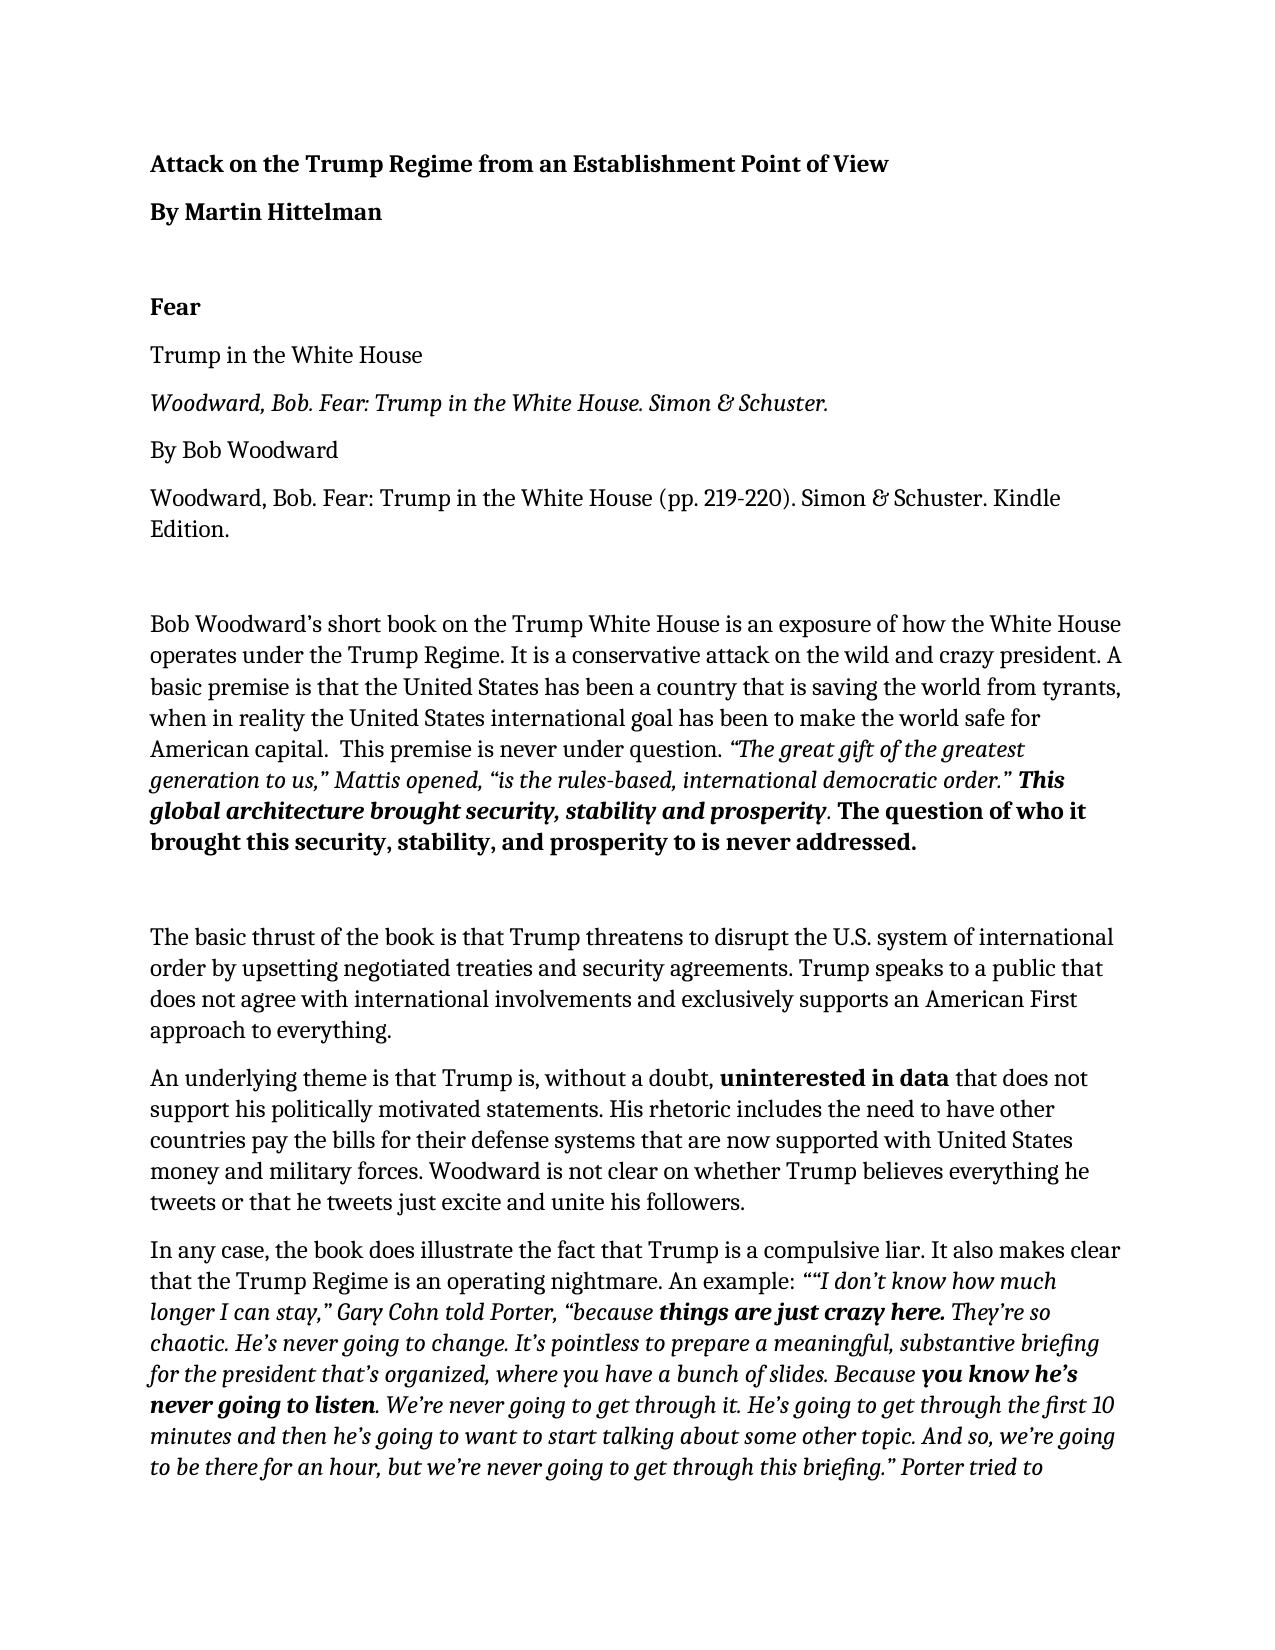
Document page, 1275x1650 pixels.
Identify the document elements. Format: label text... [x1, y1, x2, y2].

text An underlying theme is that Trump is, without a doubt, uninterested in data that does not support his politically motivated statements. His rhetoric includes the need to have other countries pay the bills for their defense systems that are now supported with United States money and military forces. Woodward is not clear on whether Trump believes everything he tweets or that he tweets just excite and unite his followers. [150, 1064, 1125, 1217]
text Woodward, Bob. Fear: Trump in the White House. Simon & Schuster. [150, 388, 1125, 417]
text By Martin Hittelman [150, 198, 1125, 226]
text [150, 1236, 1125, 1482]
text Fear [150, 293, 1125, 322]
text The basic thrust of the book is that Trump threatens to disrupt the U.S. system of international order by upsetting negotiated treaties and security agreements. Trump speaks to a public that does not agree with international involvements and exclusively supports an American First approach to everything. [150, 923, 1125, 1045]
text Trump in the White House [150, 341, 1125, 369]
text Bob Woodward’s short book on the Trump White House is an exposure of how the White House operates under the Trump Regime. It is a conservative attack on the wild and crazy president. A basic premise is that the United States has been a country that is saving the world from tyrants, when in reality the United States international goal has been to make the world safe for American capital. This premise is never under question. “The great gift of the greatest generation to us,” Mattis opened, “is the rules-based, international democratic order.” This global architecture brought security, stability and prosperity. The question of who it brought this security, stability, and prosperity to is never addressed. [150, 610, 1125, 856]
text By Bob Woodward [150, 436, 1125, 465]
text Attack on the Trump Regime from an Establishment Point of View [150, 150, 1125, 179]
text Woodward, Bob. Fear: Trump in the White House (pp. 219-220). Simon & Schuster. Kindle Edition. [150, 484, 1125, 544]
